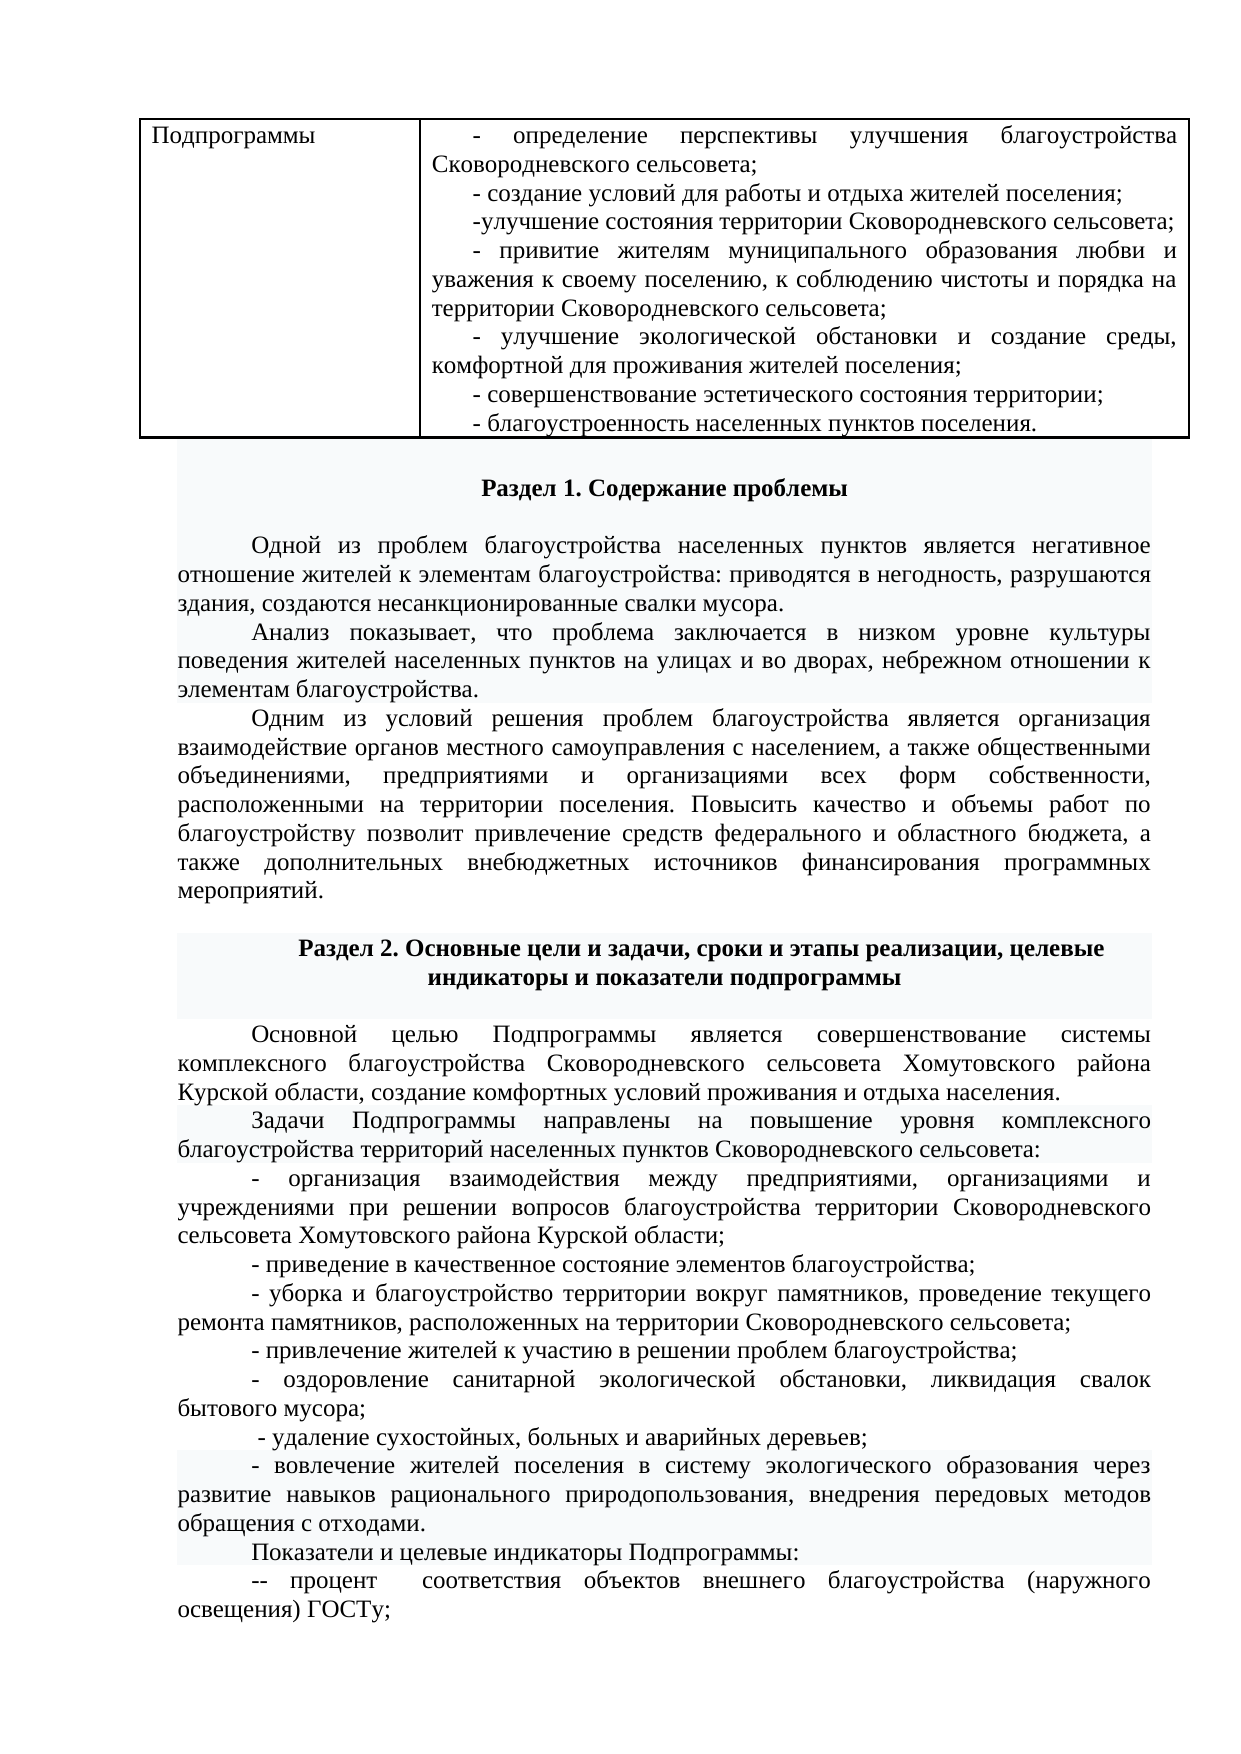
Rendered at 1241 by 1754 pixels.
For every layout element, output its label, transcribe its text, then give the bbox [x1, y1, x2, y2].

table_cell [141, 120, 419, 436]
text - организация взаимодействия между предприятиями, организациями и учреждениями при решении вопросов благоустройства территории Сковородневского сельсовета Хомутовского района Курской области; [177, 1163, 1152, 1249]
text Раздел 2. Основные цели и задачи, сроки и этапы реализации, целевые индикаторы и показатели подпрограммы [177, 933, 1152, 990]
text -- процент соответствия объектов внешнего благоустройства (наружного освещения) ГОСТу; [177, 1565, 1152, 1623]
text Раздел 1. Содержание проблемы [177, 473, 1152, 502]
text - уборка и благоустройство территории вокруг памятников, проведение текущего ремонта памятников, расположенных на территории Сковородневского сельсовета; [177, 1278, 1152, 1335]
text - удаление сухостойных, больных и аварийных деревьев; [177, 1422, 1152, 1450]
text - вовлечение жителей поселения в систему экологического образования через развитие навыков рационального природопользования, внедрения передовых методов обращения с отходами. [177, 1450, 1152, 1537]
text Задачи Подпрограммы направлены на повышение уровня комплексного благоустройства территорий населенных пунктов Сковородневского сельсовета: [177, 1105, 1152, 1163]
text Анализ показывает, что проблема заключается в низком уровне культуры поведения жителей населенных пунктов на улицах и во дворах, небрежном отношении к элементам благоустройства. [177, 617, 1152, 703]
text - привлечение жителей к участию в решении проблем благоустройства; [177, 1335, 1152, 1364]
text Показатели и целевые индикаторы Подпрограммы: [177, 1537, 1152, 1565]
text Одной из проблем благоустройства населенных пунктов является негативное отношение жителей к элементам благоустройства: приводятся в негодность, разрушаются здания, создаются несанкционированные свалки мусора. [177, 530, 1152, 617]
text Одним из условий решения проблем благоустройства является организация взаимодействие органов местного самоуправления с населением, а также общественными объединениями, предприятиями и организациями всех форм собственности, расположенными на территории поселения. Повысить качество и объемы работ по благоустройству позволит привлечение средств федерального и областного бюджета, а также дополнительных внебюджетных источников финансирования программных мероприятий. [177, 703, 1152, 904]
text - оздоровление санитарной экологической обстановки, ликвидация свалок бытового мусора; [177, 1364, 1152, 1422]
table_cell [421, 120, 1188, 436]
text Основной целью Подпрограммы является совершенствование системы комплексного благоустройства Сковородневского сельсовета Хомутовского района Курской области, создание комфортных условий проживания и отдыха населения. [177, 1019, 1152, 1105]
text - приведение в качественное состояние элементов благоустройства; [177, 1249, 1152, 1278]
